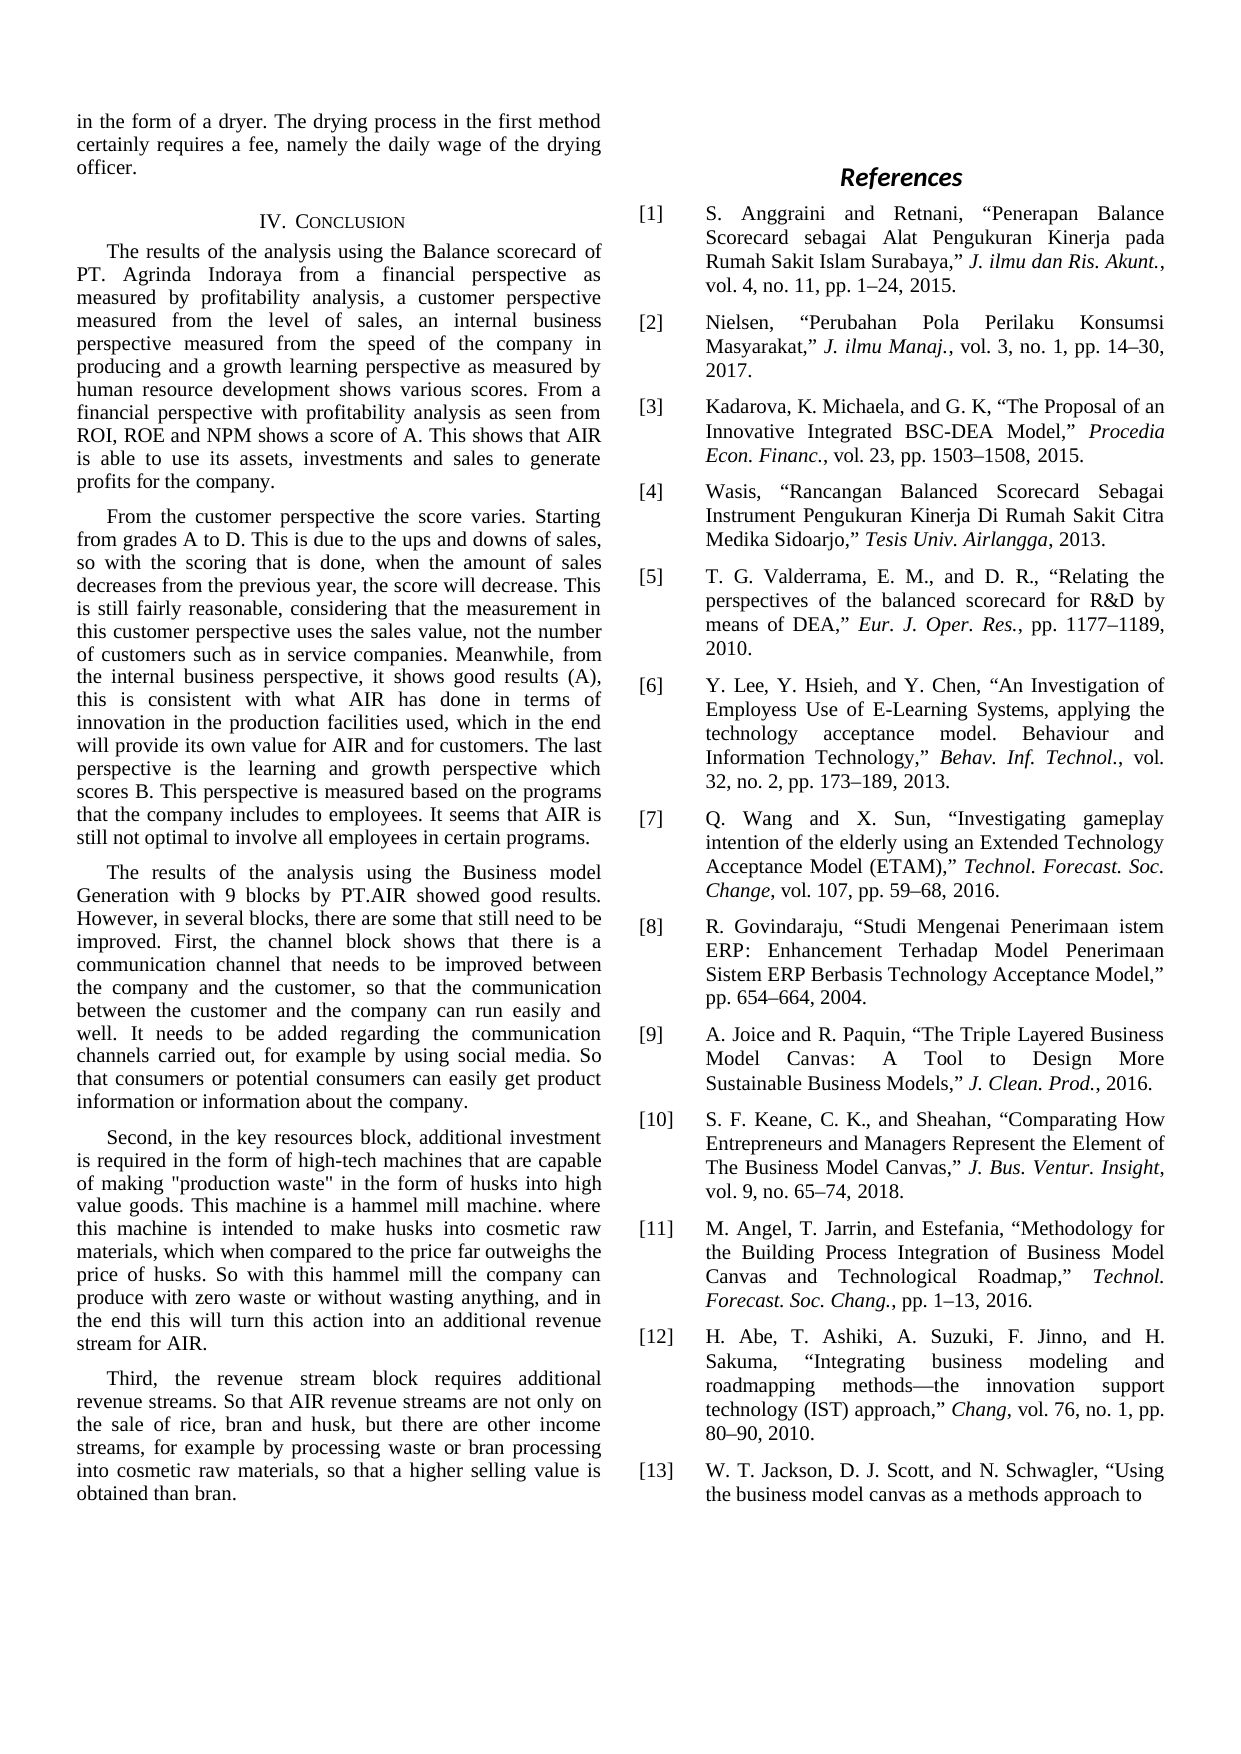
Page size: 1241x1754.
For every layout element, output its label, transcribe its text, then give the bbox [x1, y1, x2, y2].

list W. T. Jackson, D. J. Scott, and N. Schwagler, “Using the business model canvas as a methods approach to [639, 1458, 1164, 1506]
text Second, in the key resources block, additional investment is required in the form of high-tech machines that are capable of making "production waste" in the form of husks into high value goods. This machine is a hammel mill machine. where this machine is intended to make husks into cosmetic raw materials, which when compared to the price far outweighs the price of husks. So with this hammel mill the company can produce with zero waste or without wasting anything, and in the end this will turn this action into an additional revenue stream for AIR. [76, 1126, 602, 1355]
text in the form of a dryer. The drying process in the first method certainly requires a fee, namely the daily wage of the drying officer. [76, 111, 602, 179]
text References [838, 160, 965, 193]
list M. Angel, T. Jarrin, and Estefania, “Methodology for the Building Process Integration of Business Model Canvas and Technological Roadmap,” Technol. Forecast. Soc. Chang., pp. 1–13, 2016. [639, 1216, 1165, 1312]
text The results of the analysis using the Balance scorecard of PT. Agrinda Indoraya from a financial perspective as measured by profitability analysis, a customer perspective measured from the level of sales, an internal business perspective measured from the speed of the company in producing and a growth learning perspective as measured by human resource development shows various scores. From a financial perspective with profitability analysis as seen from ROI, ROE and NPM shows a score of A. This shows that AIR is able to use its assets, investments and sales to generate profits for the company. [76, 241, 602, 493]
list T. G. Valderrama, E. M., and D. R., “Relating the perspectives of the balanced scorecard for R&D by means of DEA,” Eur. J. Oper. Res., pp. 1177–1189, 2010. [639, 564, 1165, 660]
list Q. Wang and X. Sun, “Investigating gameplay intention of the elderly using an Extended Technology Acceptance Model (ETAM),” Technol. Forecast. Soc. Change, vol. 107, pp. 59–68, 2016. [639, 806, 1164, 902]
list S. Anggraini and Retnani, “Penerapan Balance Scorecard sebagai Alat Pengukuran Kinerja pada Rumah Sakit Islam Surabaya,” J. ilmu dan Ris. Akunt., vol. 4, no. 11, pp. 1–24, 2015. [639, 201, 1165, 297]
text The results of the analysis using the Business model Generation with 9 blocks by PT.AIR showed good results. However, in several blocks, there are some that still need to be improved. First, the channel block shows that there is a communication channel that needs to be improved between the company and the customer, so that the communication between the customer and the company can run easily and well. It needs to be added regarding the communication channels carried out, for example by using social media. So that consumers or potential consumers can easily get product information or information about the company. [76, 861, 602, 1113]
list CONCLUSION [259, 208, 606, 233]
text From the customer perspective the score varies. Starting from grades A to D. This is due to the ups and downs of sales, so with the scoring that is done, when the amount of sales decreases from the previous year, the score will decrease. This is still fairly reasonable, considering that the measurement in this customer perspective uses the sales value, not the number of customers such as in service companies. Meanwhile, from the internal business perspective, it shows good results (A), this is consistent with what AIR has done in terms of innovation in the production facilities used, which in the end will provide its own value for AIR and for customers. The last perspective is the learning and growth perspective which scores B. This perspective is measured based on the programs that the company includes to employees. It seems that AIR is still not optimal to involve all employees in certain programs. [76, 505, 602, 849]
list Y. Lee, Y. Hsieh, and Y. Chen, “An Investigation of Employess Use of E-Learning Systems, applying the technology acceptance model. Behaviour and Information Technology,” Behav. Inf. Technol., vol. 32, no. 2, pp. 173–189, 2013. [639, 673, 1164, 793]
list Kadarova, K. Michaela, and G. K, “The Proposal of an Innovative Integrated BSC-DEA Model,” Procedia Econ. Financ., vol. 23, pp. 1503–1508, 2015. [639, 394, 1165, 467]
list S. F. Keane, C. K., and Sheahan, “Comparating How Entrepreneurs and Managers Represent the Element of The Business Model Canvas,” J. Bus. Ventur. Insight, vol. 9, no. 65–74, 2018. [639, 1107, 1165, 1203]
list R. Govindaraju, “Studi Mengenai Penerimaan istem ERP : Enhancement Terhadap Model Penerimaan Sistem ERP Berbasis Technology Acceptance Model,” pp. 654–664, 2004. [639, 915, 1164, 1009]
list Nielsen, “Perubahan Pola Perilaku Konsumsi Masyarakat,” J. ilmu Manaj., vol. 3, no. 1, pp. 14–30, 2017. [639, 310, 1165, 382]
text Third, the revenue stream block requires additional revenue streams. So that AIR revenue streams are not only on the sale of rice, bran and husk, but there are other income streams, for example by processing waste or bran processing into cosmetic raw materials, so that a higher selling value is obtained than bran. [76, 1367, 602, 1505]
list H. Abe, T. Ashiki, A. Suzuki, F. Jinno, and H. Sakuma, “Integrating business modeling and roadmapping methods—the innovation support technology (IST) approach,” Chang, vol. 76, no. 1, pp. 80–90, 2010. [639, 1324, 1165, 1445]
list Wasis, “Rancangan Balanced Scorecard Sebagai Instrument Pengukuran Kinerja Di Rumah Sakit Citra Medika Sidoarjo,” Tesis Univ. Airlangga, 2013. [639, 479, 1164, 551]
list A. Joice and R. Paquin, “The Triple Layered Business Model Canvas : A Tool to Design More Sustainable Business Models,” J. Clean. Prod., 2016. [639, 1022, 1164, 1094]
